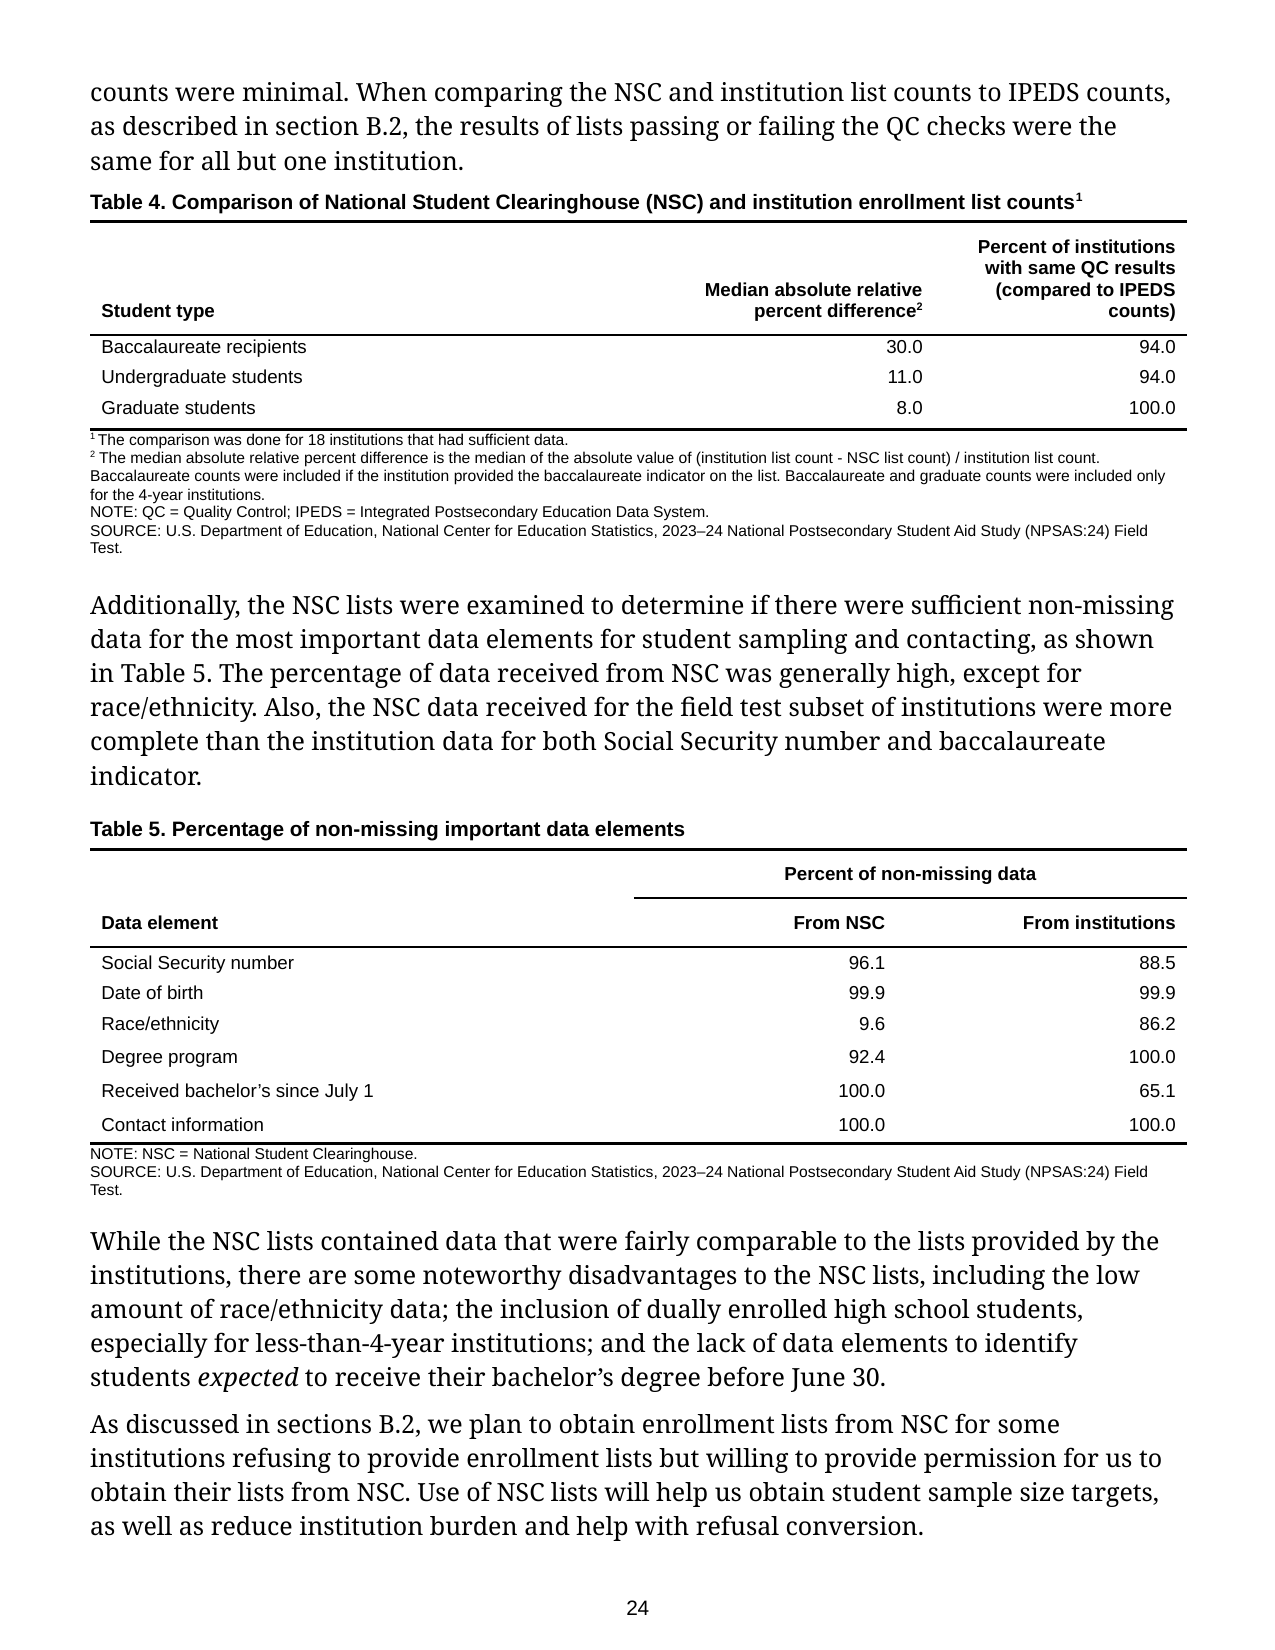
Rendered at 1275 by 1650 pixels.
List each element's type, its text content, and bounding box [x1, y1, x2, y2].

table_cell 100.0 [896, 1108, 1187, 1142]
text 2 The median absolute relative percent difference is the median of the absolute value of (institution list count - NSC list count) / institution list count. Baccalaureate counts were included if the institution provided the baccalaureate indicator on the list. Baccalaureate and graduate counts were included only for the 4-year institutions. [90, 449, 1185, 503]
table_header Percent of institutions with same QC results (compared to IPEDS counts) [934, 223, 1187, 334]
table_cell 99.9 [896, 977, 1187, 1008]
table_cell 88.5 [896, 948, 1187, 977]
table_cell 100.0 [934, 397, 1187, 428]
table_header Data element [90, 851, 634, 946]
text NOTE: QC = Quality Control; IPEDS = Integrated Postsecondary Education Data System. [90, 503, 1185, 521]
table_header Percent of non-missing data [634, 851, 1187, 897]
table_cell Date of birth [90, 977, 634, 1008]
table_cell 94.0 [934, 366, 1187, 397]
title Table 4. Comparison of National Student Clearinghouse (NSC) and institution enrollment list counts1 [90, 190, 1185, 214]
text NOTE: NSC = National Student Clearinghouse. [90, 1145, 1185, 1163]
table_cell Baccalaureate recipients [90, 336, 634, 366]
table_cell Graduate students [90, 397, 634, 428]
table_cell 100.0 [634, 1074, 896, 1108]
table_cell 99.9 [634, 977, 896, 1008]
table_cell 100.0 [896, 1040, 1187, 1073]
table_cell 96.1 [634, 948, 896, 977]
text SOURCE: U.S. Department of Education, National Center for Education Statistics, 2023–24 National Postsecondary Student Aid Study (NPSAS:24) Field Test. [90, 1163, 1185, 1199]
table_cell 9.6 [634, 1008, 896, 1039]
table_cell Race/ethnicity [90, 1008, 634, 1039]
text 1 The comparison was done for 18 institutions that had sufficient data. [90, 431, 1185, 449]
table_cell 94.0 [934, 336, 1187, 366]
table_header Student type [90, 223, 634, 334]
table_cell Contact information [90, 1108, 634, 1142]
table_cell From NSC [634, 899, 896, 946]
table_cell 100.0 [634, 1108, 896, 1142]
text Additionally, the NSC lists were examined to determine if there were sufficient non-missing data for the most important data elements for student sampling and contacting, as shown in Table 5. The percentage of data received from NSC was generally high, except for race/ethnicity. Also, the NSC data received for the field test subset of institutions were more complete than the institution data for both Social Security number and baccalaureate indicator. [90, 588, 1185, 792]
table_cell 92.4 [634, 1040, 896, 1073]
title Table 5. Percentage of non-missing important data elements [90, 817, 1185, 841]
table_header Median absolute relative percent difference2 [634, 223, 934, 334]
text While the NSC lists contained data that were fairly comparable to the lists provided by the institutions, there are some noteworthy disadvantages to the NSC lists, including the low amount of race/ethnicity data; the inclusion of dually enrolled high school students, especially for less-than-4-year institutions; and the lack of data elements to identify students expected to receive their bachelor’s degree before June 30. [90, 1224, 1185, 1394]
table_cell 11.0 [634, 366, 934, 397]
table_cell 65.1 [896, 1074, 1187, 1108]
table_cell Social Security number [90, 948, 634, 977]
text As discussed in sections B.2, we plan to obtain enrollment lists from NSC for some institutions refusing to provide enrollment lists but willing to provide permission for us to obtain their lists from NSC. Use of NSC lists will help us obtain student sample size targets, as well as reduce institution burden and help with refusal conversion. [90, 1407, 1185, 1543]
text SOURCE: U.S. Department of Education, National Center for Education Statistics, 2023–24 National Postsecondary Student Aid Study (NPSAS:24) Field Test. [90, 521, 1185, 557]
table_cell 86.2 [896, 1008, 1187, 1039]
table_cell Degree program [90, 1040, 634, 1073]
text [90, 75, 1185, 177]
table_cell Received bachelor’s since July 1 [90, 1074, 634, 1108]
table_cell From institutions [896, 899, 1187, 946]
table_cell Undergraduate students [90, 366, 634, 397]
table_cell 30.0 [634, 336, 934, 366]
table_cell 8.0 [634, 397, 934, 428]
